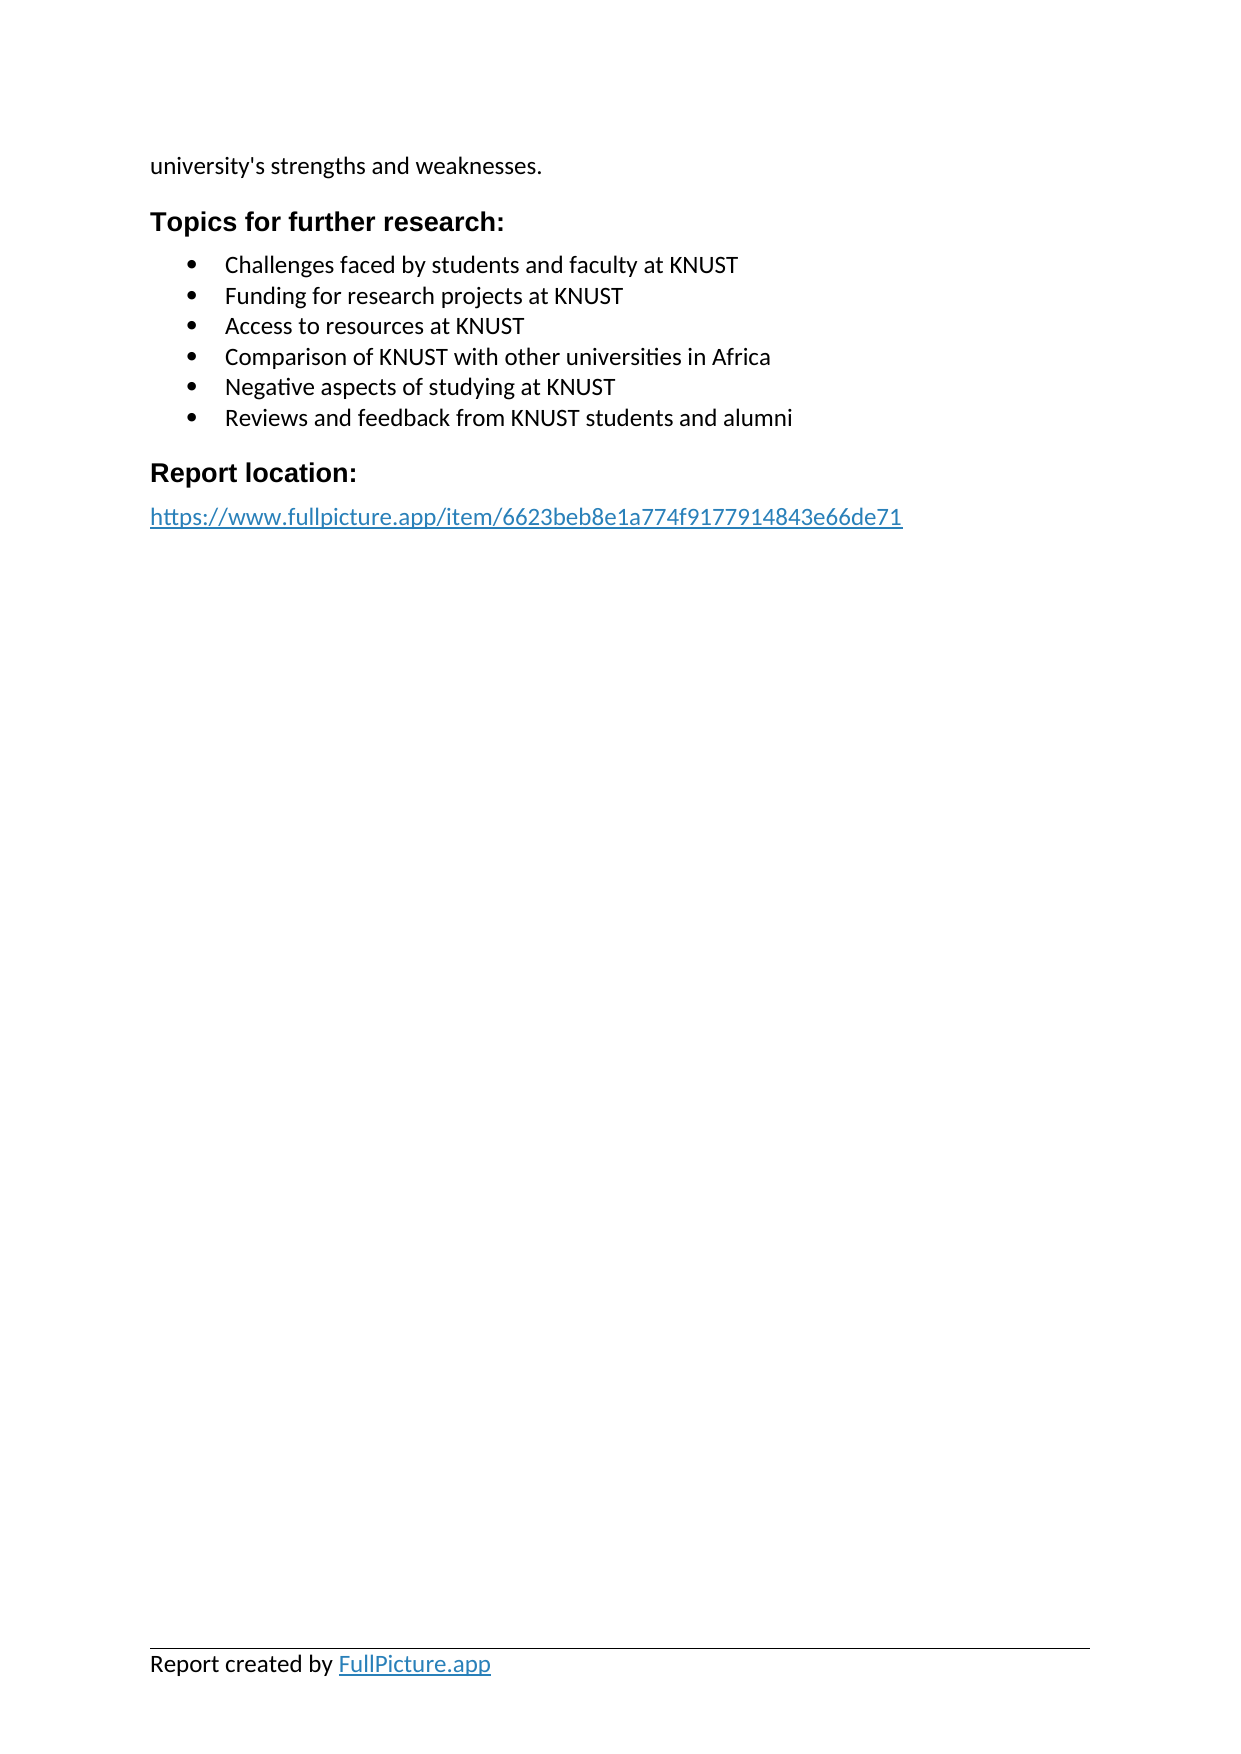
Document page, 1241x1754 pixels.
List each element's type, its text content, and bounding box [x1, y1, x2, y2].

subtitle Topics for further research: [150, 206, 1090, 237]
list Funding for research projects at KNUST [187, 280, 1090, 310]
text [150, 150, 1090, 181]
subtitle Report location: [150, 457, 1090, 489]
list Negative aspects of studying at KNUST [187, 371, 1090, 402]
list Access to resources at KNUST [187, 310, 1090, 341]
text https://www.fullpicture.app/item/6623beb8e1a774f9177914843e66de71 [150, 501, 1090, 532]
list Challenges faced by students and faculty at KNUST [187, 249, 1090, 280]
list Comparison of KNUST with other universities in Africa [187, 341, 1090, 371]
list Reviews and feedback from KNUST students and alumni [187, 402, 1090, 432]
